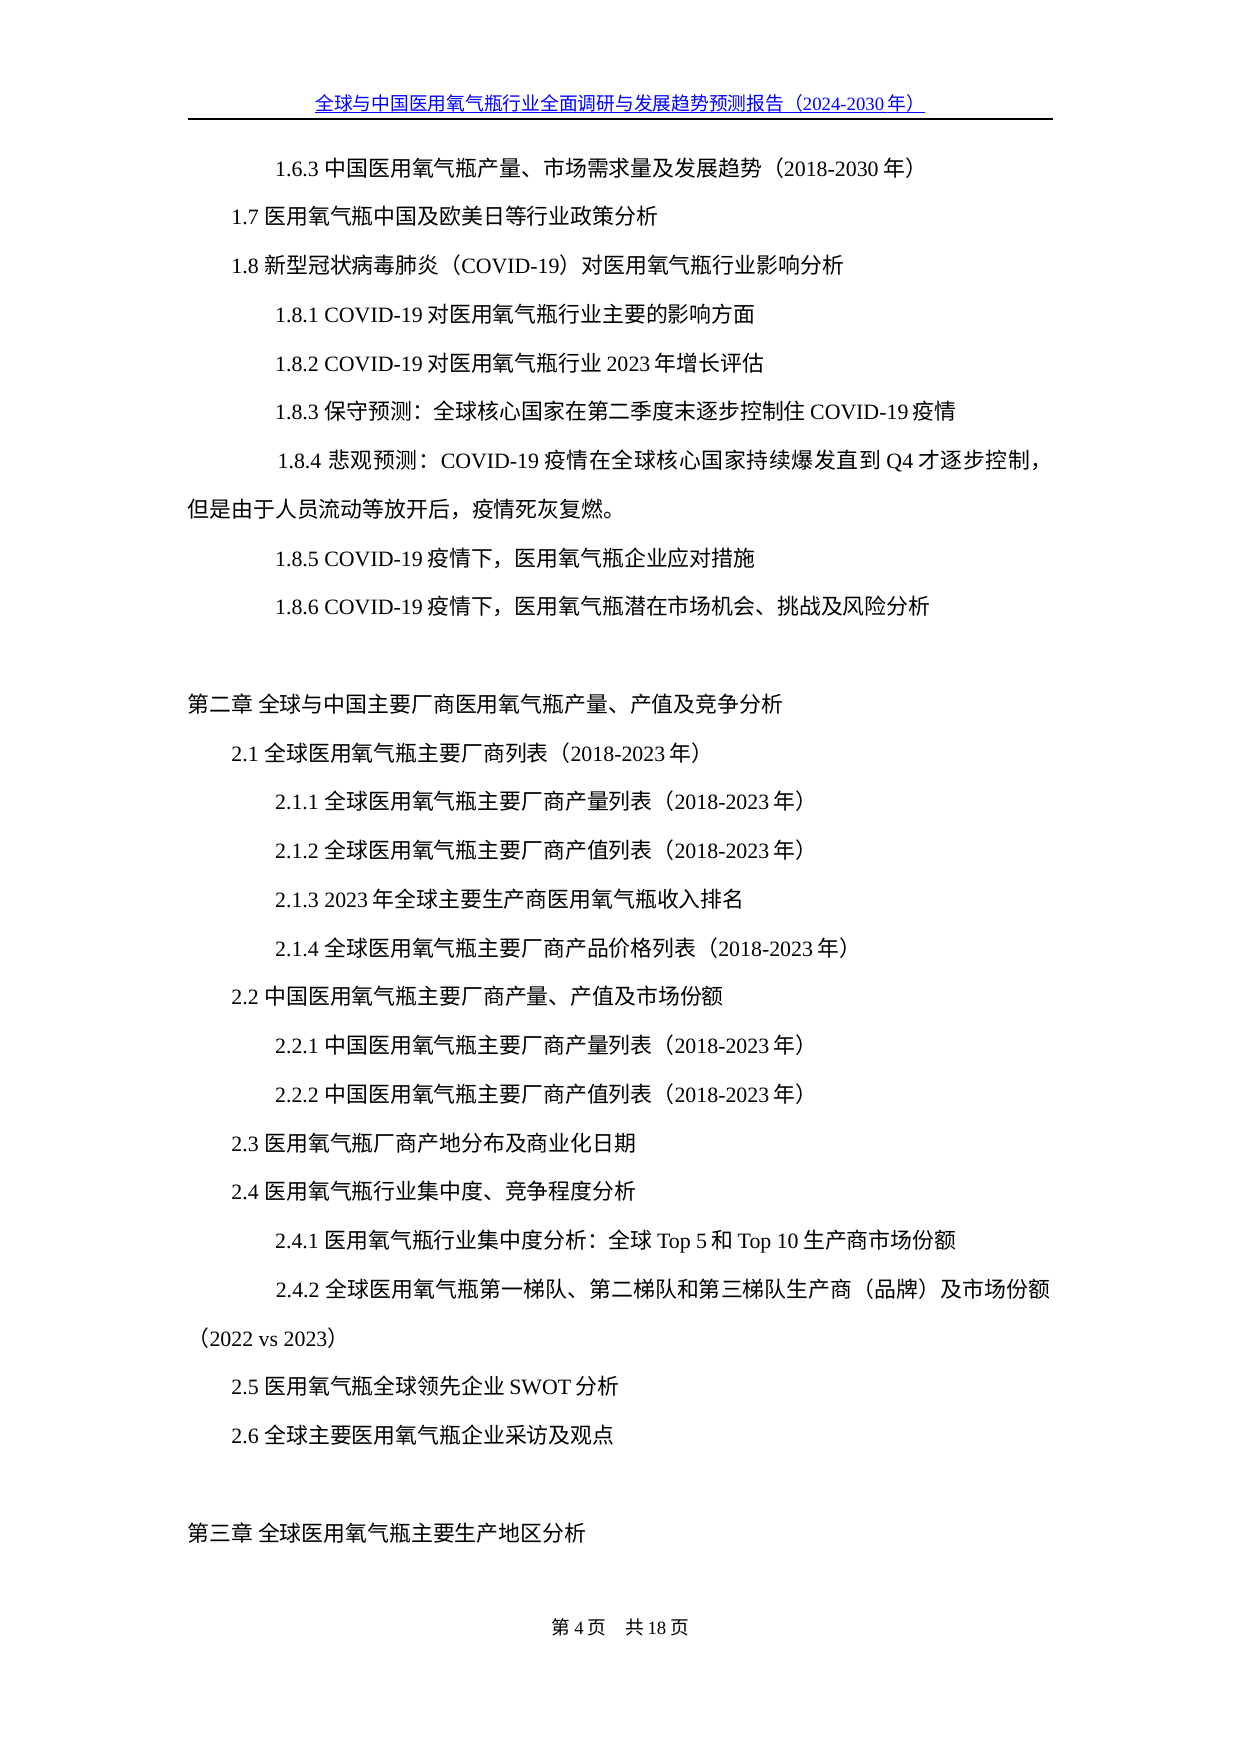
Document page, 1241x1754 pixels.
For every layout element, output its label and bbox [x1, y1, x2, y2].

text [187, 150, 1053, 1548]
